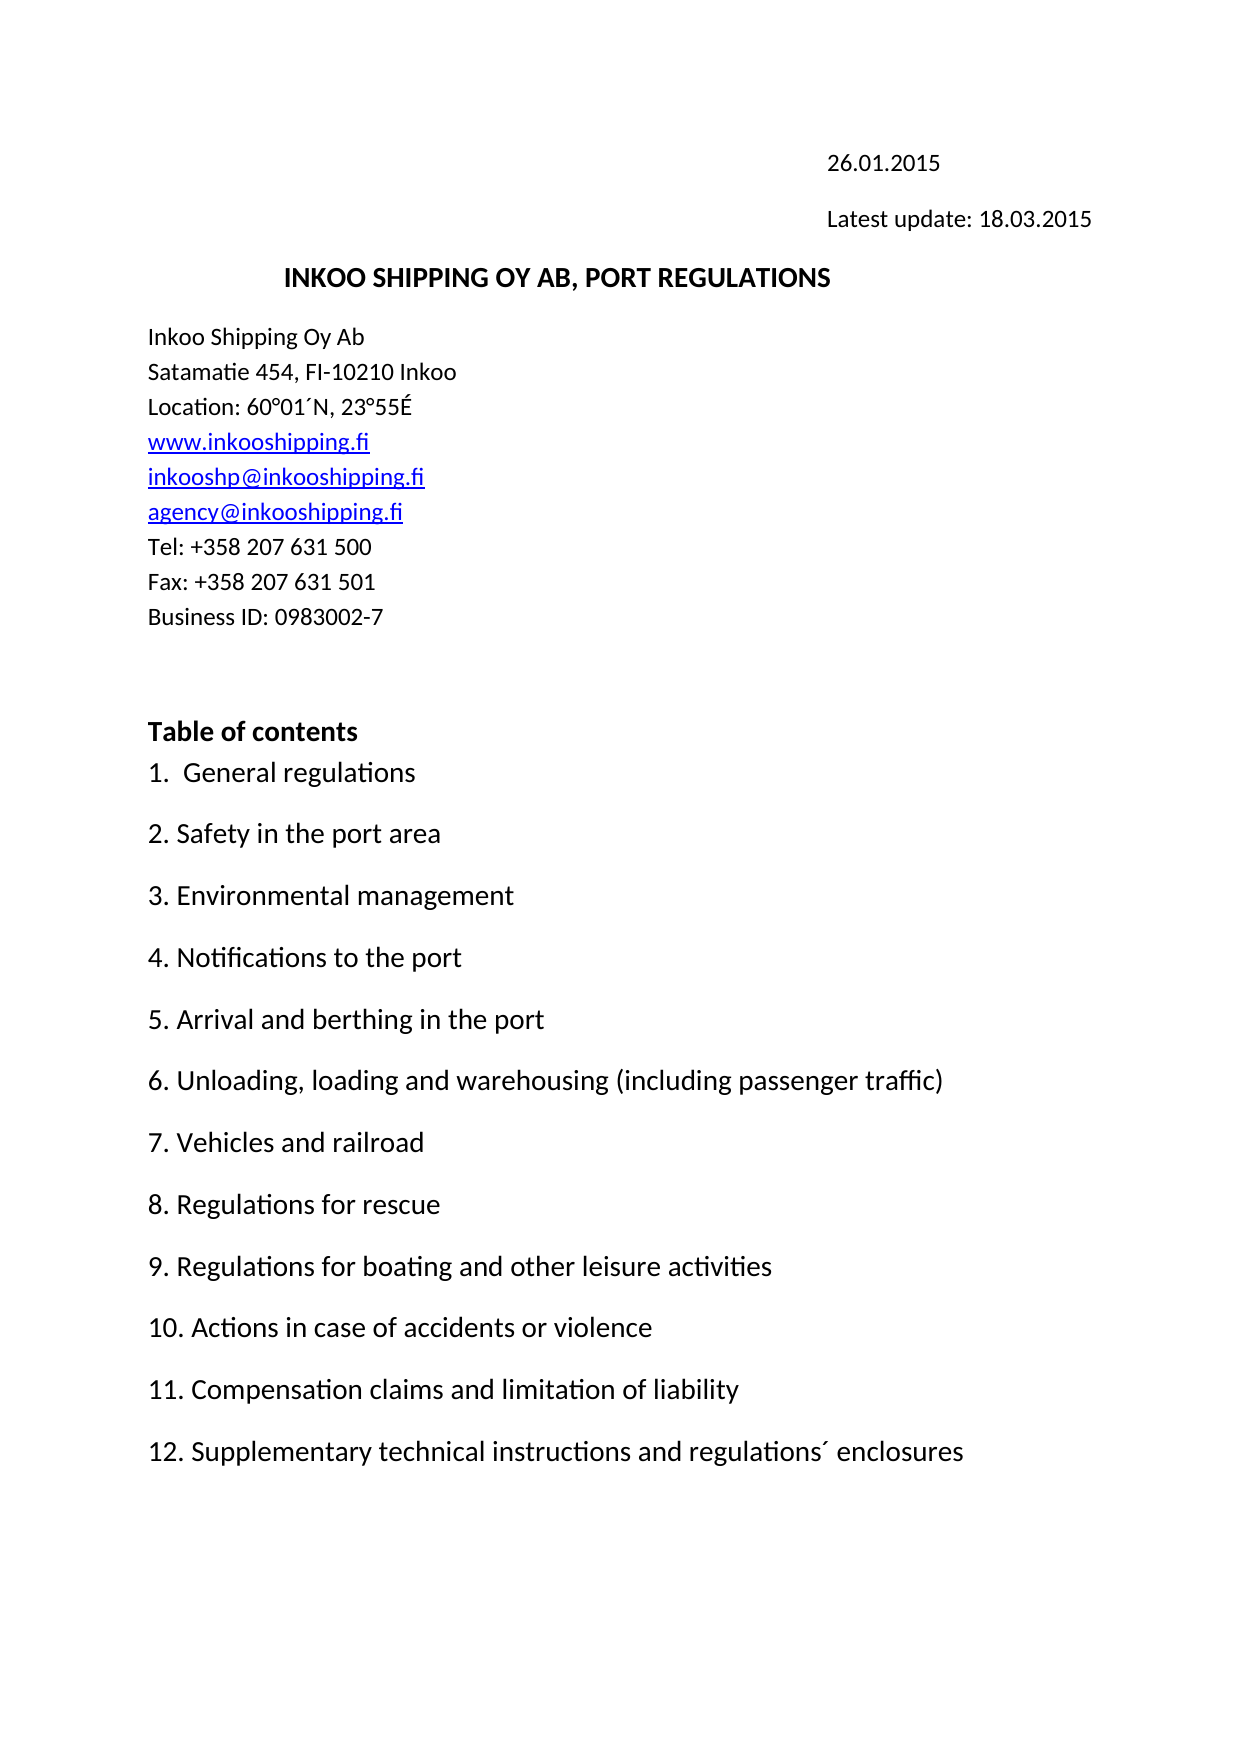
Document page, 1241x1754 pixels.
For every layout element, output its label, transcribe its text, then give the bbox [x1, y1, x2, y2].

text 26.01.2015 [148, 148, 1093, 178]
text INKOO SHIPPING OY AB, PORT REGULATIONS [148, 259, 1093, 295]
text 4. Notifications to the port [148, 939, 1093, 974]
text 10. Actions in case of accidents or violence [148, 1309, 1093, 1345]
text 8. Regulations for rescue [148, 1186, 1093, 1222]
text 9. Regulations for boating and other leisure activities [148, 1248, 1093, 1283]
text 3. Environmental management [148, 877, 1093, 913]
text 11. Compensation claims and limitation of liability [148, 1371, 1093, 1407]
text 2. Safety in the port area [148, 815, 1093, 851]
text Table of contents 1. General regulations [148, 713, 1093, 789]
text 7. Vehicles and railroad [148, 1124, 1093, 1160]
text 12. Supplementary technical instructions and regulations´ enclosures [148, 1433, 1093, 1469]
text Latest update: 18.03.2015 [148, 203, 1093, 234]
text 6. Unloading, loading and warehousing (including passenger traffic) [148, 1062, 1093, 1098]
text 5. Arrival and berthing in the port [148, 1001, 1093, 1036]
text Inkoo Shipping Oy Ab Satamatie 454, FI-10210 Inkoo Location: 60°01´N, 23°55É www.inkooshipping.fi inkooshp@inkooshipping.fi agency@inkooshipping.fi Tel: +358 207 631 500 Fax: +358 207 631 501 Business ID: 0983002-7 [148, 321, 1093, 632]
